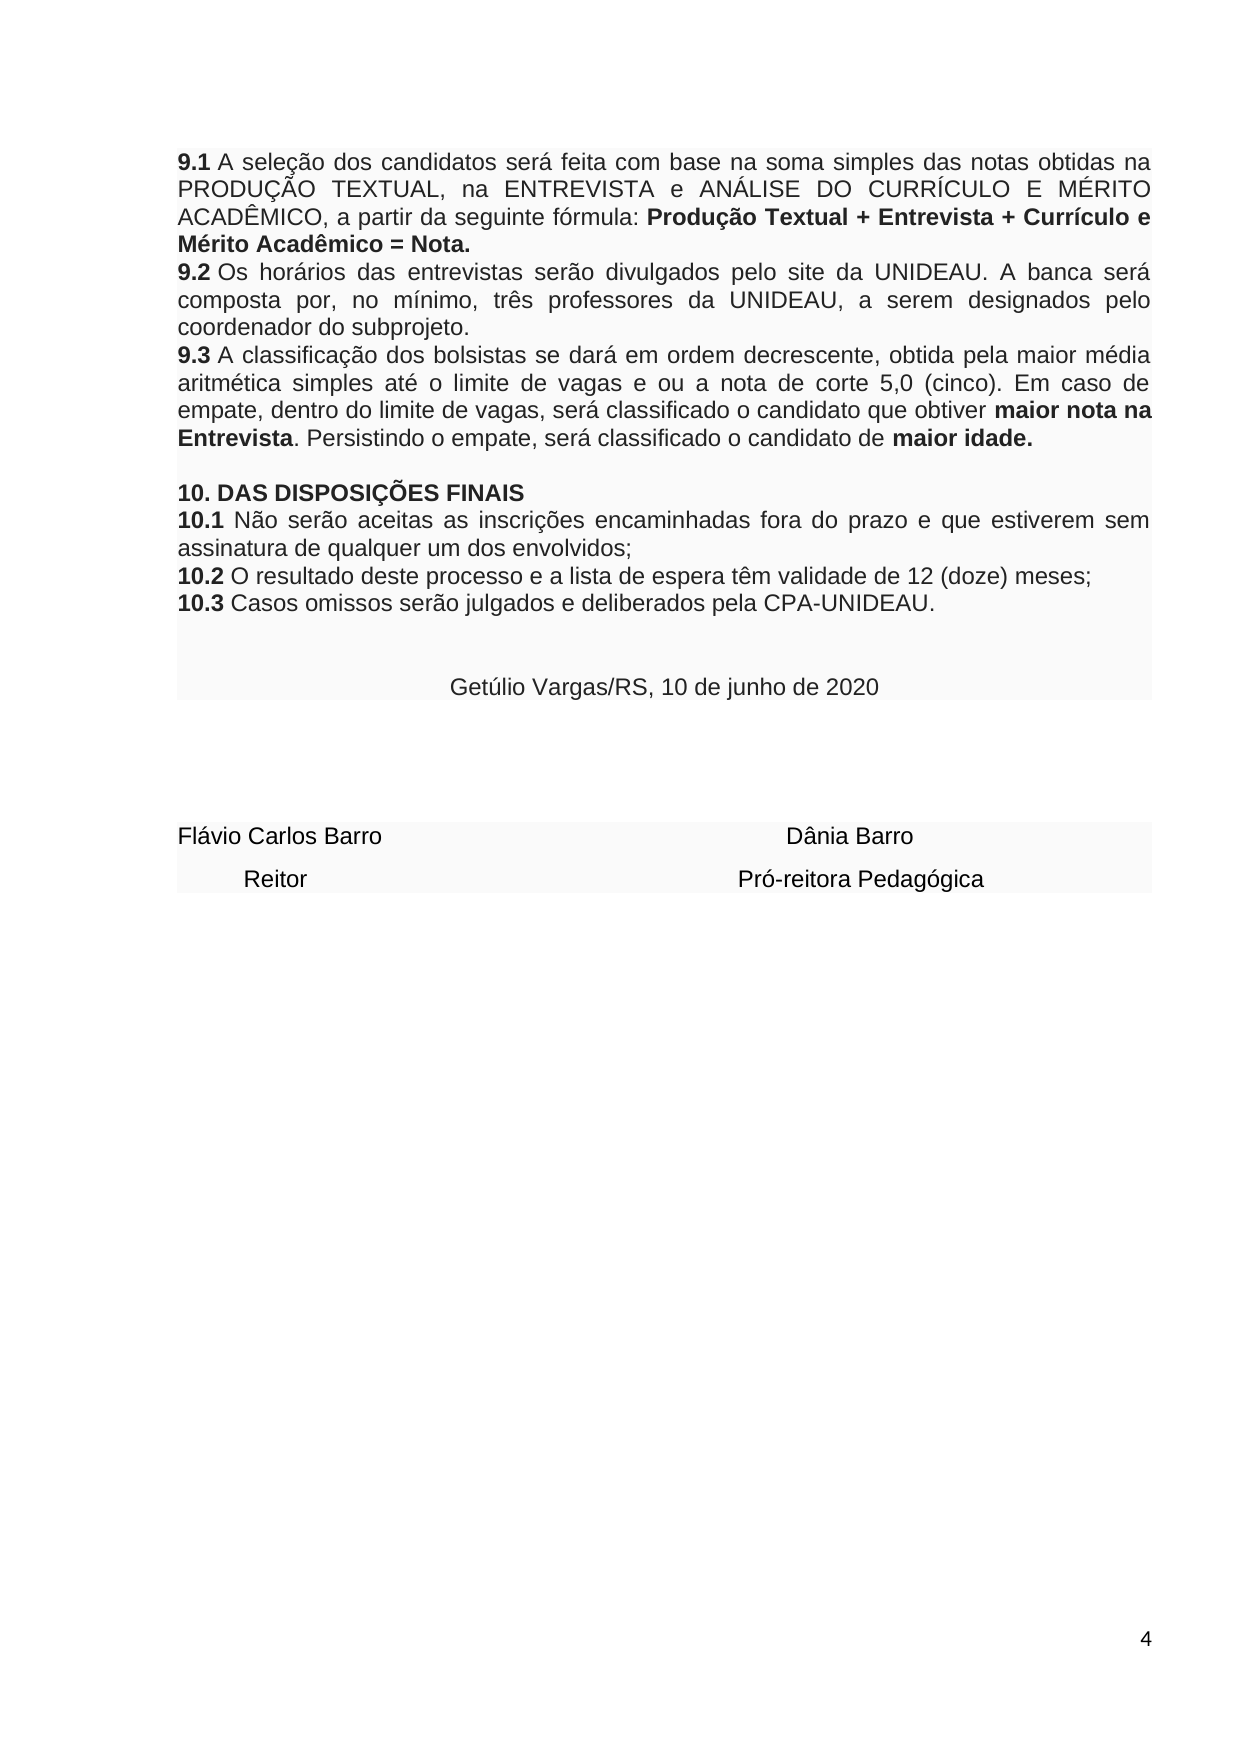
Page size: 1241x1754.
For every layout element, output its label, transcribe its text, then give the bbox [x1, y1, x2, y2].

text 10.1 Não serão aceitas as inscrições encaminhadas fora do prazo e que estiverem sem assinatura de qualquer um dos envolvidos; [177, 506, 1152, 562]
text Flávio Carlos Barro Dânia Barro [177, 822, 1152, 849]
text 10.3 Casos omissos serão julgados e deliberados pela CPA-UNIDEAU. [177, 589, 1152, 617]
text Reitor Pró-reitora Pedagógica [177, 865, 1152, 893]
text 9.3 A classificação dos bolsistas se dará em ordem decrescente, obtida pela maior média aritmética simples até o limite de vagas e ou a nota de corte 5,0 (cinco). Em caso de empate, dentro do limite de vagas, será classificado o candidato que obtiver maior nota na Entrevista. Persistindo o empate, será classificado o candidato de maior idade. [177, 341, 1152, 451]
text 10.2 O resultado deste processo e a lista de espera têm validade de 12 (doze) meses; [177, 562, 1152, 589]
text Getúlio Vargas/RS, 10 de junho de 2020 [177, 672, 1152, 700]
text 9.2 Os horários das entrevistas serão divulgados pelo site da UNIDEAU. A banca será composta por, no mínimo, três professores da UNIDEAU, a serem designados pelo coordenador do subprojeto. [177, 258, 1152, 341]
text 9.1 A seleção dos candidatos será feita com base na soma simples das notas obtidas na PRODUÇÃO TEXTUAL, na ENTREVISTA e ANÁLISE DO CURRÍCULO E MÉRITO ACADÊMICO, a partir da seguinte fórmula: Produção Textual + Entrevista + Currículo e Mérito Acadêmico = Nota. [177, 148, 1152, 258]
text 10. DAS DISPOSIÇÕES FINAIS [177, 479, 1152, 506]
